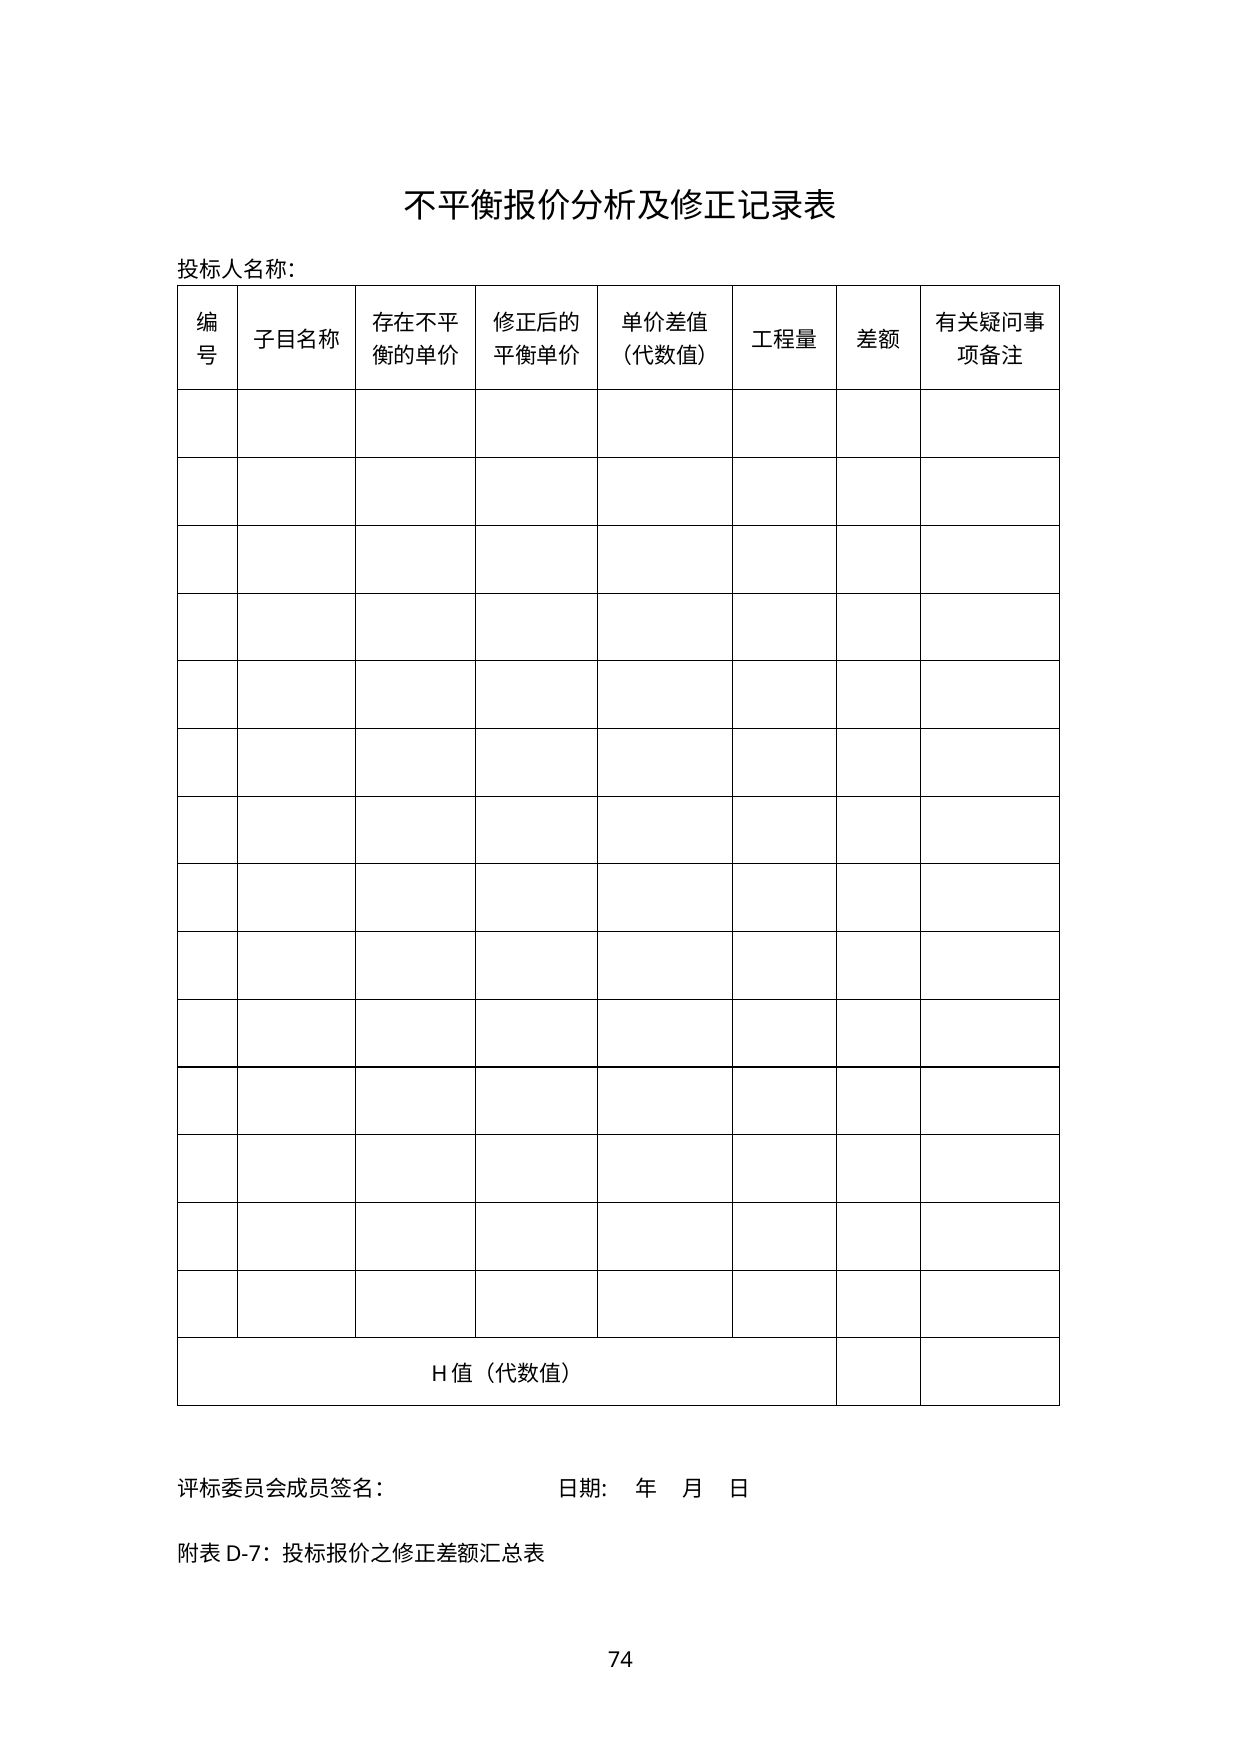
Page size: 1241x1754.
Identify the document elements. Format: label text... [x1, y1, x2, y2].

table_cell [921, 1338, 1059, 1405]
text 投标人名称： [177, 252, 1063, 284]
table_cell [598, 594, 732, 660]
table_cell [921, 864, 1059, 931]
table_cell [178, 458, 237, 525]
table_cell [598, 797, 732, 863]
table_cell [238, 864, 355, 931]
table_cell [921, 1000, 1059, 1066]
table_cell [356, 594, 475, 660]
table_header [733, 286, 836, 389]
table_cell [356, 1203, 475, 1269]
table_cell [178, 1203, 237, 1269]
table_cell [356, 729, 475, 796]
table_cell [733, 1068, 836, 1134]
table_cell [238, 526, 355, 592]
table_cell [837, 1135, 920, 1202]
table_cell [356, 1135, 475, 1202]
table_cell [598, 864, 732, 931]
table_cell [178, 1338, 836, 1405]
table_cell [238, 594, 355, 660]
text 评标委员会成员签名： 日期: 年 月 日 [177, 1471, 1063, 1503]
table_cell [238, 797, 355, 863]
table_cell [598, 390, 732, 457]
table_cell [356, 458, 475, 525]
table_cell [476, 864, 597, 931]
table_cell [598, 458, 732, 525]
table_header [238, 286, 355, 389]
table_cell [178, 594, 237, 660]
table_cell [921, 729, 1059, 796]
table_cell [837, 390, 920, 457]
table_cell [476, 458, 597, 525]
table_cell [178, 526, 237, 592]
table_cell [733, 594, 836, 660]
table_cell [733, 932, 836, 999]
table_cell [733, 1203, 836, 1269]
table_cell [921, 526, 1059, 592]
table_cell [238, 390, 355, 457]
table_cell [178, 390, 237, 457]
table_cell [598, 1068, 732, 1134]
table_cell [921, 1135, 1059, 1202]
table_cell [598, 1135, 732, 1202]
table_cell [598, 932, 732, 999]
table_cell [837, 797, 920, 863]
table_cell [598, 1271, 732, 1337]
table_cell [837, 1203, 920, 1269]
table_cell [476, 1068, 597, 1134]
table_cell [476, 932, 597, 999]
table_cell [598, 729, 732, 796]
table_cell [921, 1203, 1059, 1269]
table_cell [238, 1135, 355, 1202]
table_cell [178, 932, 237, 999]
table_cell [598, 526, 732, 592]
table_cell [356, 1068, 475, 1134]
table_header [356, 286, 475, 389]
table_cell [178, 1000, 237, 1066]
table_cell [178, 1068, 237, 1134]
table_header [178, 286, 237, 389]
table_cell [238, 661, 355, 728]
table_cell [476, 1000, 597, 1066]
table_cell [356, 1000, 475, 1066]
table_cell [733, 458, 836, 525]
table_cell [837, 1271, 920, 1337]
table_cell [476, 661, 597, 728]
text 附表D-7：投标报价之修正差额汇总表 [177, 1536, 1063, 1568]
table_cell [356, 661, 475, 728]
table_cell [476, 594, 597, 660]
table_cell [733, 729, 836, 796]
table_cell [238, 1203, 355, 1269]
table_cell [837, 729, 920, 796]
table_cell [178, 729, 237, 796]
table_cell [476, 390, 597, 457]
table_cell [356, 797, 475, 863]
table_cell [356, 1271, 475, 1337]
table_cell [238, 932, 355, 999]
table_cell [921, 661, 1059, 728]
text 不平衡报价分析及修正记录表 [177, 171, 1063, 236]
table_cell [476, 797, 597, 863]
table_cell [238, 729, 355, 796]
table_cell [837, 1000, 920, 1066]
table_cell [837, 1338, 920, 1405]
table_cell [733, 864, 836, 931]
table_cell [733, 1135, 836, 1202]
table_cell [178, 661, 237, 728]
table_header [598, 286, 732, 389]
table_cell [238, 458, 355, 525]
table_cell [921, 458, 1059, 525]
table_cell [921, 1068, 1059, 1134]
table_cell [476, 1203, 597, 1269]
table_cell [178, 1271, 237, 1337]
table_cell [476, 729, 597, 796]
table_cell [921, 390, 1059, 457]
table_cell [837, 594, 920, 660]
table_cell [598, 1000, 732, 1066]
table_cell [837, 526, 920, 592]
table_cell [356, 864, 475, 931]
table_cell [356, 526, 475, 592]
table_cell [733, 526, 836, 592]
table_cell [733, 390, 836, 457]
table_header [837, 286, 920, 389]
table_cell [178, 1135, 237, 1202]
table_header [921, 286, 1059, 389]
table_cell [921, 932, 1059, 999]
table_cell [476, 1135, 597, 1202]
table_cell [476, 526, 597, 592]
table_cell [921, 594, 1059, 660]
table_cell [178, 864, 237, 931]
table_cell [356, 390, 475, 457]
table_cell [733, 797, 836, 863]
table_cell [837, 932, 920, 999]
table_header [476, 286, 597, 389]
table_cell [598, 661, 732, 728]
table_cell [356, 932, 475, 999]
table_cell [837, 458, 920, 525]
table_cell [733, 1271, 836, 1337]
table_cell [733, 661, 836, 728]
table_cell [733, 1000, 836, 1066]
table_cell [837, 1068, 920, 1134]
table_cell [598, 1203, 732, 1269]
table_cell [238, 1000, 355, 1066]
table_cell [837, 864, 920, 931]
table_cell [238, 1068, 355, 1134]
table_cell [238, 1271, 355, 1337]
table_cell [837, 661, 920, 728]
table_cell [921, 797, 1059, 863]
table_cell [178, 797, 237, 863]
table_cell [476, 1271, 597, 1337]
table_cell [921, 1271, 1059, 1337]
